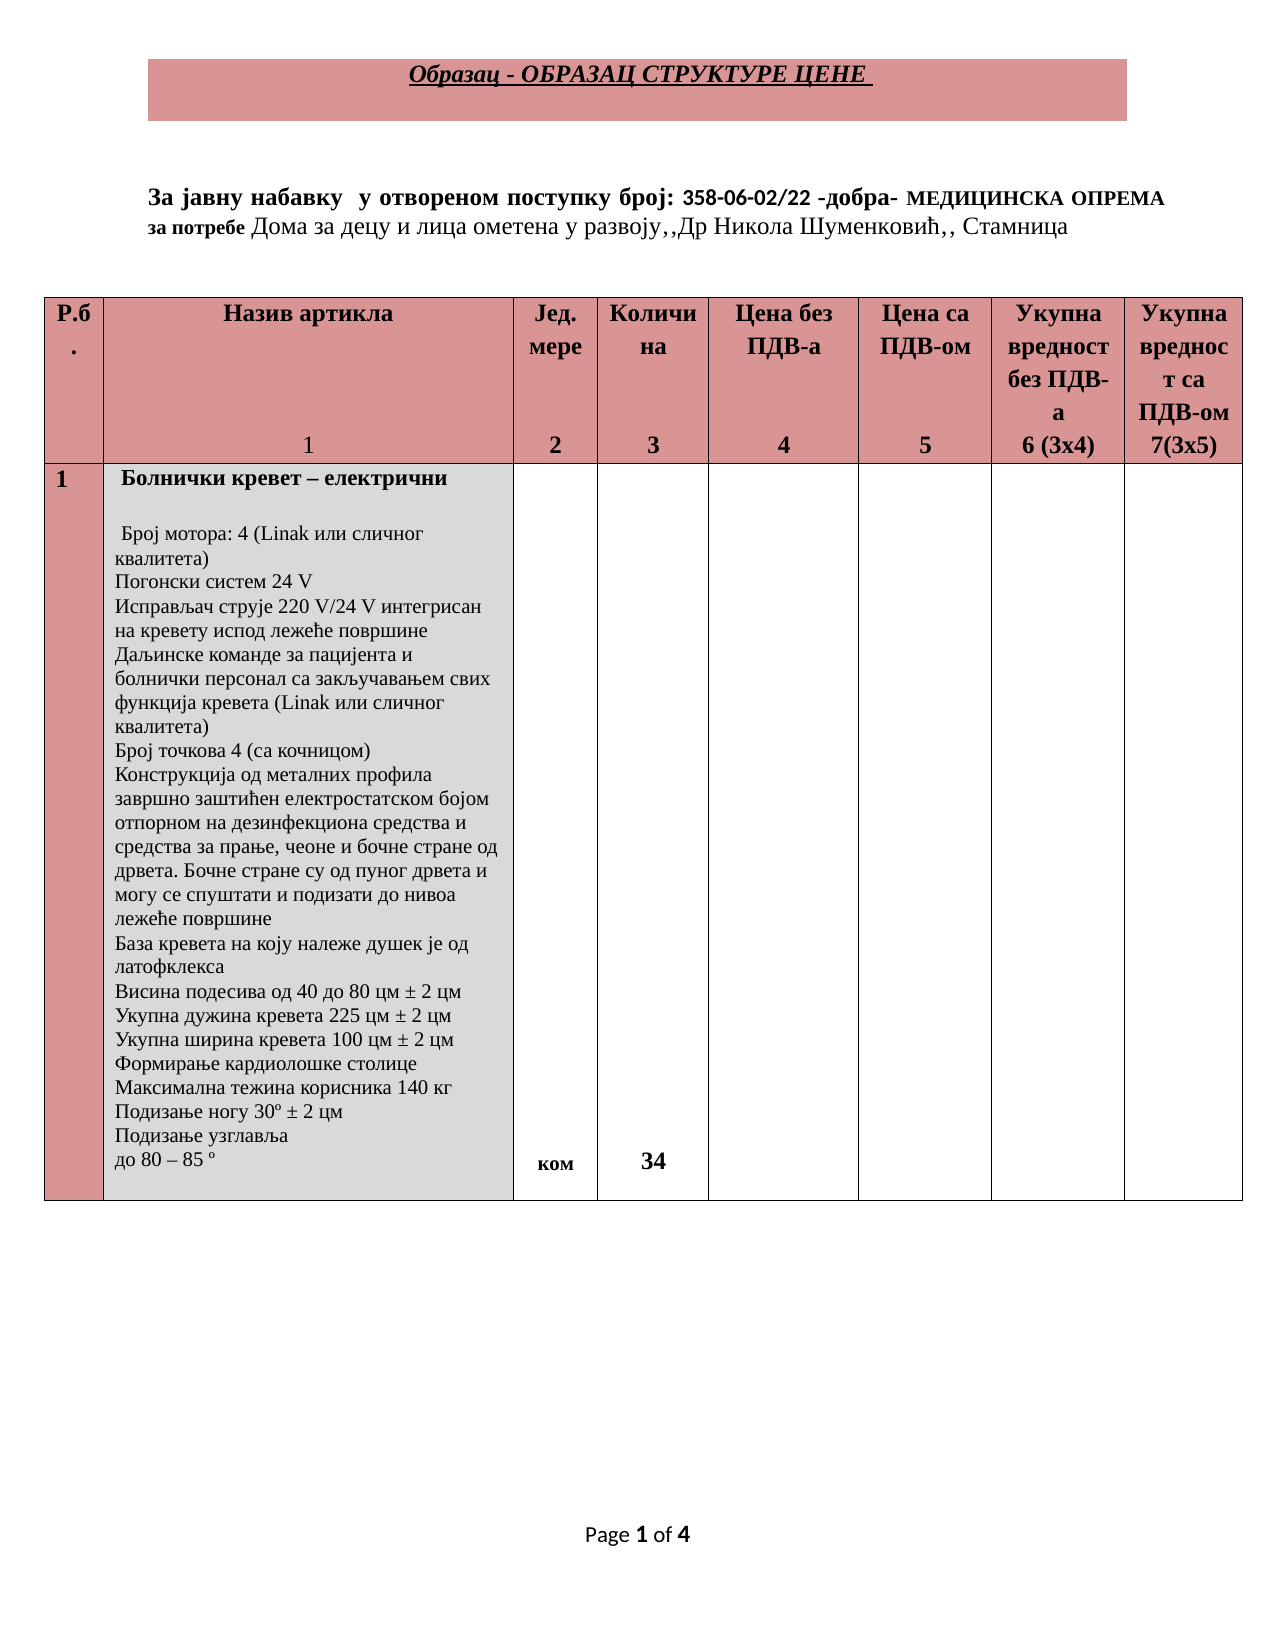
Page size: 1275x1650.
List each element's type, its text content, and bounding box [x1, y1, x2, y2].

table_header Цена без ПДВ-а 4 [709, 298, 858, 463]
table_cell 1 [45, 464, 103, 1200]
table_cell [1125, 464, 1242, 1200]
table_cell Болнички кревет – електрични Број мотора: 4 (Linak или сличног квалитета) Погонски систем 24 V Исправљач струје 220 V/24 V интегрисан на кревету испод лежеће површине Даљинске команде за пацијента и болнички персонал са закључавањем свих функција кревета (Linak или сличног квалитета) Број точкова 4 (са кочницом) Конструкција од металних профила завршно заштићен eлeктрoстaтскoм бojoм oтпoрнoм нa дeзинфeкциoнa срeдствa и срeдствa зa прaњe, чеоне и бочне стране од дрвета. Бочне стране су од пуног дрвета и могу се спуштати и подизати до нивоа лежеће површине База кревета на коју належе душек је од латофклекса Висина подесива од 40 до 80 цм ± 2 цм Укупна дужина кревета 225 цм ± 2 цм Укупна ширина кревета 100 цм ± 2 цм Формирање кардиолошке столице Максимална тежина корисника 140 кг Подизање ногу 30º ± 2 цм Подизање узглавља до 80 – 85 º [104, 464, 513, 1200]
text Образац - ОБРАЗАЦ СТРУКТУРЕ ЦЕНЕ [148, 59, 1127, 88]
table_header Укупна вредност без ПДВ-а 6 (3x4) [992, 298, 1124, 463]
table_cell [992, 464, 1124, 1200]
text За јавну набавку у отвореном поступку број: 358-06-02/22 -добра- МЕДИЦИНСКА ОПРЕМА за потребе Дома за децу и лица ометена у развоју‚‚Др Никола Шуменковић‚‚ Стамница [148, 182, 1165, 240]
table_header Јед. мере 2 [514, 298, 597, 463]
table_header Укупна вредност са ПДВ-ом 7(3x5) [1125, 298, 1242, 463]
table_cell [709, 464, 858, 1200]
table_cell [859, 464, 991, 1200]
table_cell 34 [598, 464, 708, 1200]
table_cell ком [514, 464, 597, 1200]
table_header Количина 3 [598, 298, 708, 463]
table_header Цена са ПДВ-ом 5 [859, 298, 991, 463]
table_header Назив артикла 1 [104, 298, 513, 463]
table_header Р.б. [45, 298, 103, 463]
